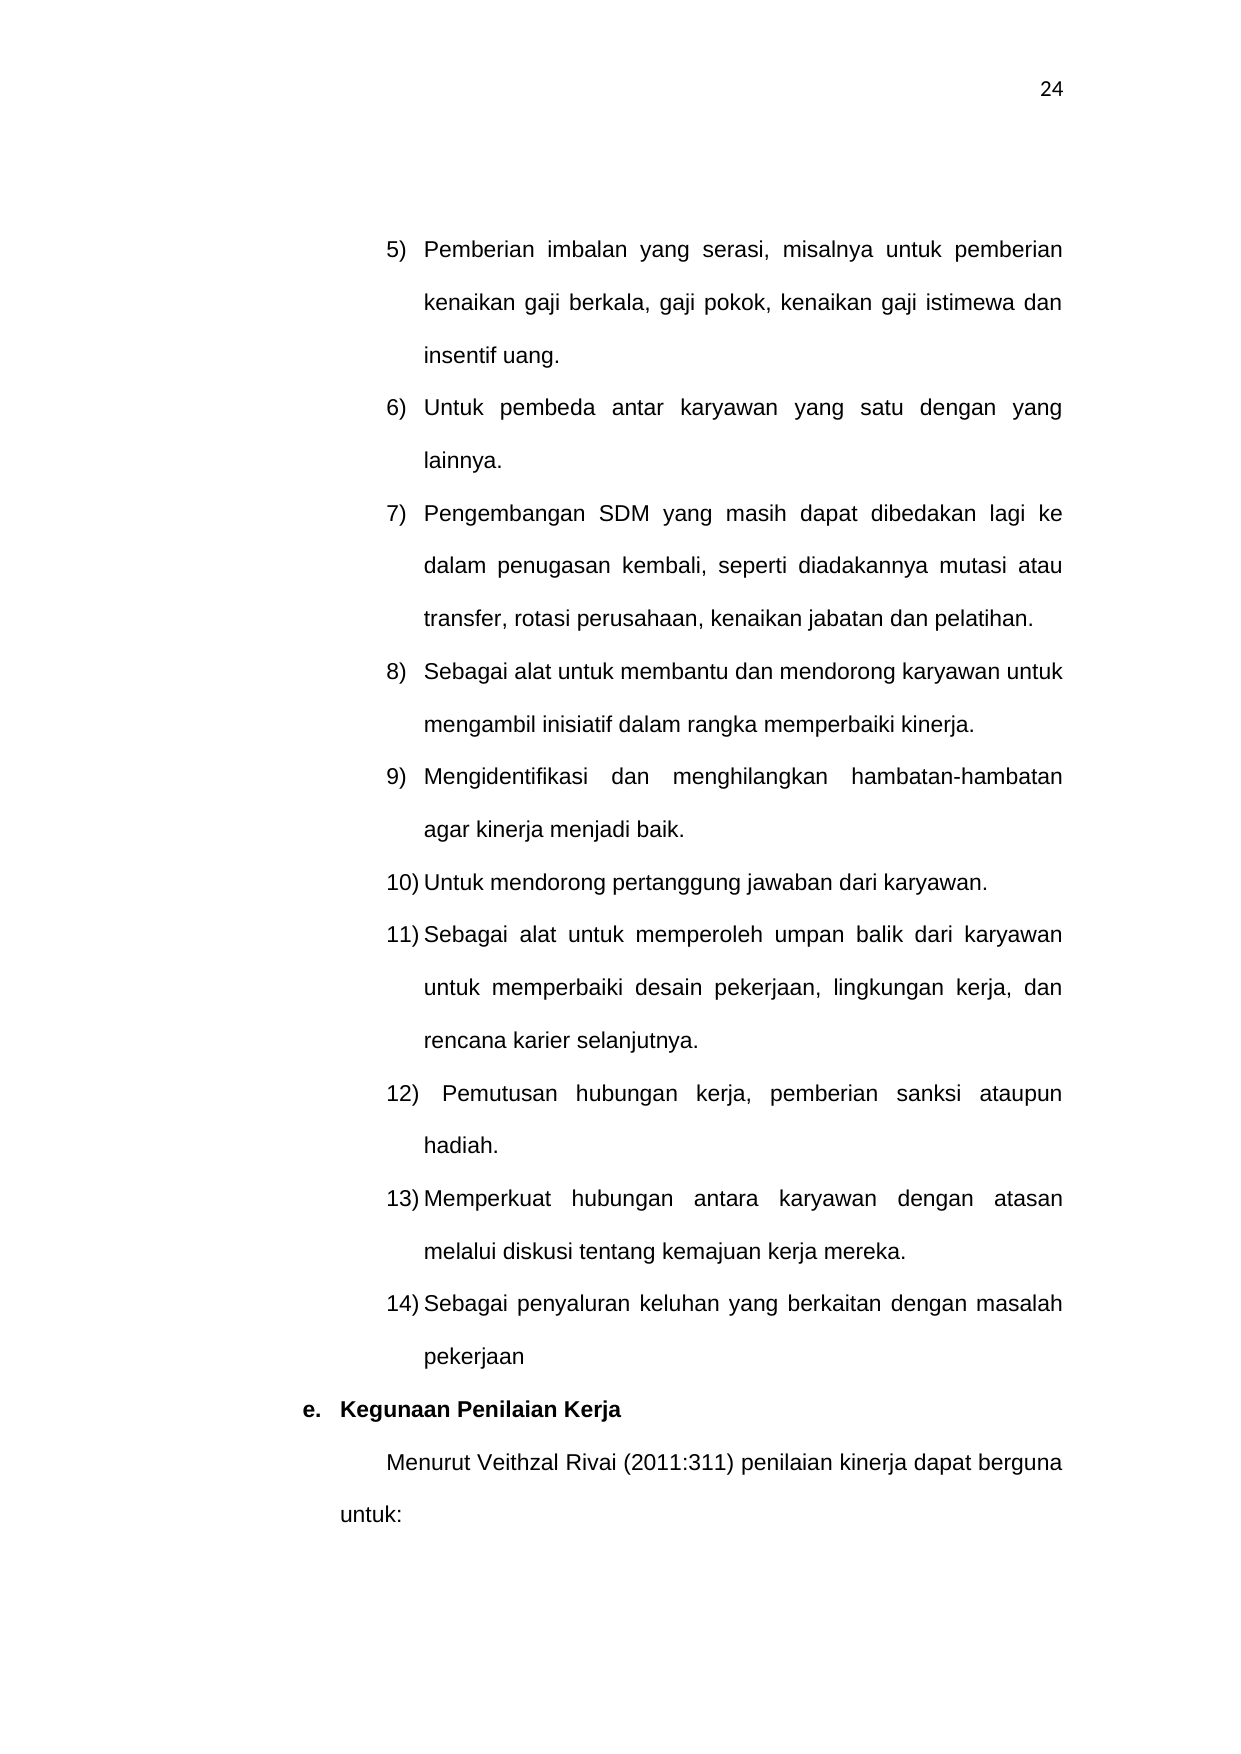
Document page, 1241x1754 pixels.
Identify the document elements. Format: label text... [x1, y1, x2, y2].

list Pengembangan SDM yang masih dapat dibedakan lagi ke dalam penugasan kembali, seperti diadakannya mutasi atau transfer, rotasi perusahaan, kenaikan jabatan dan pelatihan. [386, 500, 1063, 632]
list Untuk mendorong pertanggung jawaban dari karyawan. [386, 869, 1063, 895]
list Memperkuat hubungan antara karyawan dengan atasan melalui diskusi tentang kemajuan kerja mereka. [386, 1185, 1063, 1264]
list Sebagai alat untuk membantu dan mendorong karyawan untuk mengambil inisiatif dalam rangka memperbaiki kinerja. [386, 658, 1063, 737]
list Sebagai alat untuk memperoleh umpan balik dari karyawan untuk memperbaiki desain pekerjaan, lingkungan kerja, dan rencana karier selanjutnya. [386, 921, 1063, 1053]
list Sebagai penyaluran keluhan yang berkaitan dengan masalah pekerjaan [386, 1290, 1063, 1369]
list Mengidentifikasi dan menghilangkan hambatan-hambatan agar kinerja menjadi baik. [386, 763, 1063, 842]
list Kegunaan Penilaian Kerja [302, 1396, 1063, 1422]
list Pemutusan hubungan kerja, pemberian sanksi ataupun hadiah. [386, 1079, 1063, 1159]
list Pemberian imbalan yang serasi, misalnya untuk pemberian kenaikan gaji berkala, gaji pokok, kenaikan gaji istimewa dan insentif uang. [386, 236, 1063, 368]
list Untuk pembeda antar karyawan yang satu dengan yang lainnya. [386, 394, 1063, 473]
list Menurut Veithzal Rivai (2011:311) penilaian kinerja dapat berguna untuk: [340, 1448, 1063, 1528]
